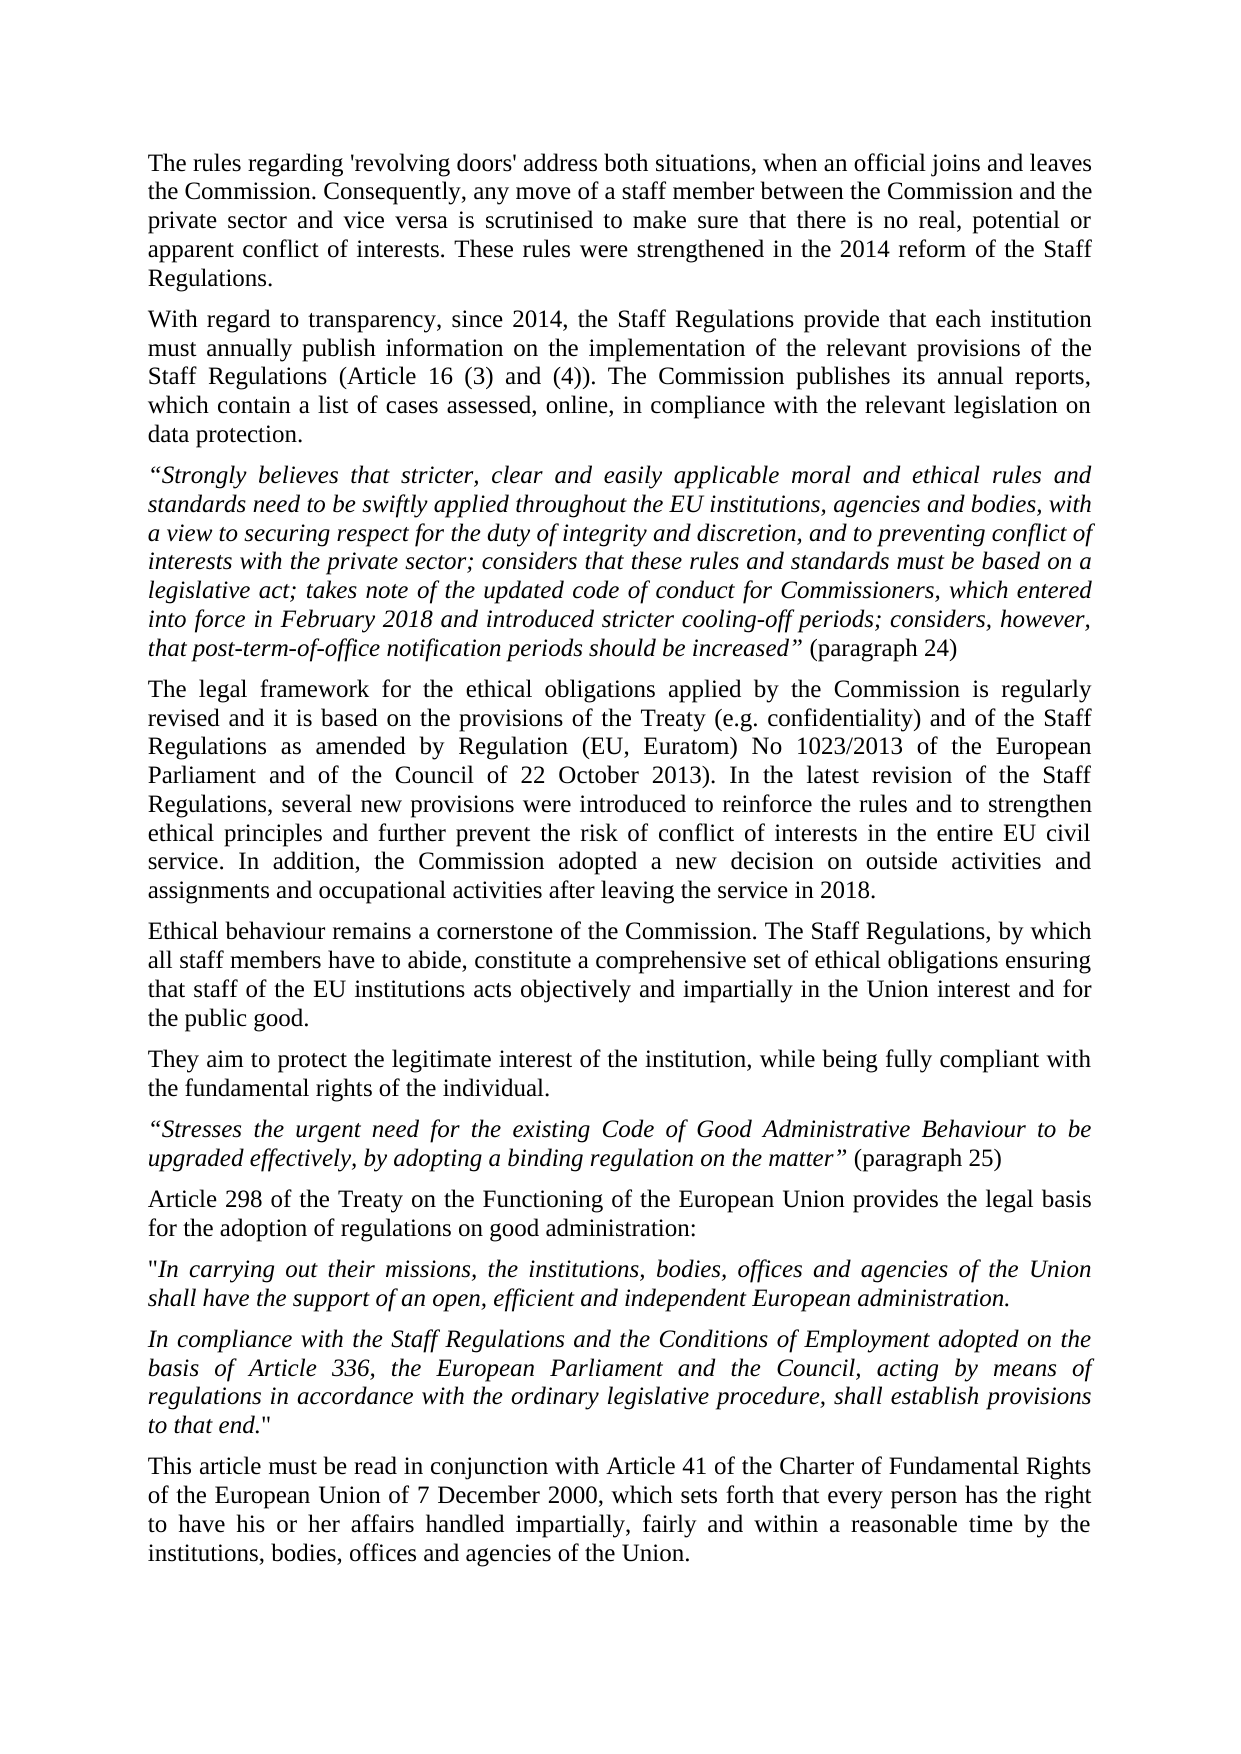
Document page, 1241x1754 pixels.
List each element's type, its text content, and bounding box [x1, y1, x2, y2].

text “Strongly believes that stricter, clear and easily applicable moral and ethical rules and standards need to be swiftly applied throughout the EU institutions, agencies and bodies, with a view to securing respect for the duty of integrity and discretion, and to preventing conflict of interests with the private sector; considers that these rules and standards must be based on a legislative act; takes note of the updated code of conduct for Commissioners, which entered into force in February 2018 and introduced stricter cooling-off periods; considers, however, that post-term-of-office notification periods should be increased” (paragraph 24) [148, 460, 1093, 661]
text With regard to transparency, since 2014, the Staff Regulations provide that each institution must annually publish information on the implementation of the relevant provisions of the Staff Regulations (Article 16 (3) and (4)). The Commission publishes its annual reports, which contain a list of cases assessed, online, in compliance with the relevant legislation on data protection. [148, 304, 1093, 448]
text The legal framework for the ethical obligations applied by the Commission is regularly revised and it is based on the provisions of the Treaty (e.g. confidentiality) and of the Staff Regulations as amended by Regulation (EU, Euratom) No 1023/2013 of the European Parliament and of the Council of 22 October 2013). In the latest revision of the Staff Regulations, several new provisions were introduced to reinforce the rules and to strengthen ethical principles and further prevent the risk of conflict of interests in the entire EU civil service. In addition, the Commission adopted a new decision on outside activities and assignments and occupational activities after leaving the service in 2018. [148, 674, 1093, 904]
text The rules regarding 'revolving doors' address both situations, when an official joins and leaves the Commission. Consequently, any move of a staff member between the Commission and the private sector and vice versa is scrutinised to make sure that there is no real, potential or apparent conflict of interests. These rules were strengthened in the 2014 reform of the Staff Regulations. [148, 148, 1093, 291]
text Article 298 of the Treaty on the Functioning of the European Union provides the legal basis for the adoption of regulations on good administration: [148, 1184, 1093, 1241]
text In compliance with the Staff Regulations and the Conditions of Employment adopted on the basis of Article 336, the European Parliament and the Council, acting by means of regulations in accordance with the ordinary legislative procedure, shall establish provisions to that end." [148, 1324, 1093, 1439]
text They aim to protect the legitimate interest of the institution, while being fully compliant with the fundamental rights of the individual. [148, 1044, 1093, 1101]
text “Stresses the urgent need for the existing Code of Good Administrative Behaviour to be upgraded effectively, by adopting a binding regulation on the matter” (paragraph 25) [148, 1114, 1093, 1171]
text Ethical behaviour remains a cornerstone of the Commission. The Staff Regulations, by which all staff members have to abide, constitute a comprehensive set of ethical obligations ensuring that staff of the EU institutions acts objectively and impartially in the Union interest and for the public good. [148, 916, 1093, 1031]
text This article must be read in conjunction with Article 41 of the Charter of Fundamental Rights of the European Union of 7 December 2000, which sets forth that every person has the right to have his or her affairs handled impartially, fairly and within a reasonable time by the institutions, bodies, offices and agencies of the Union. [148, 1451, 1093, 1566]
text "In carrying out their missions, the institutions, bodies, offices and agencies of the Union shall have the support of an open, efficient and independent European administration. [148, 1254, 1093, 1311]
